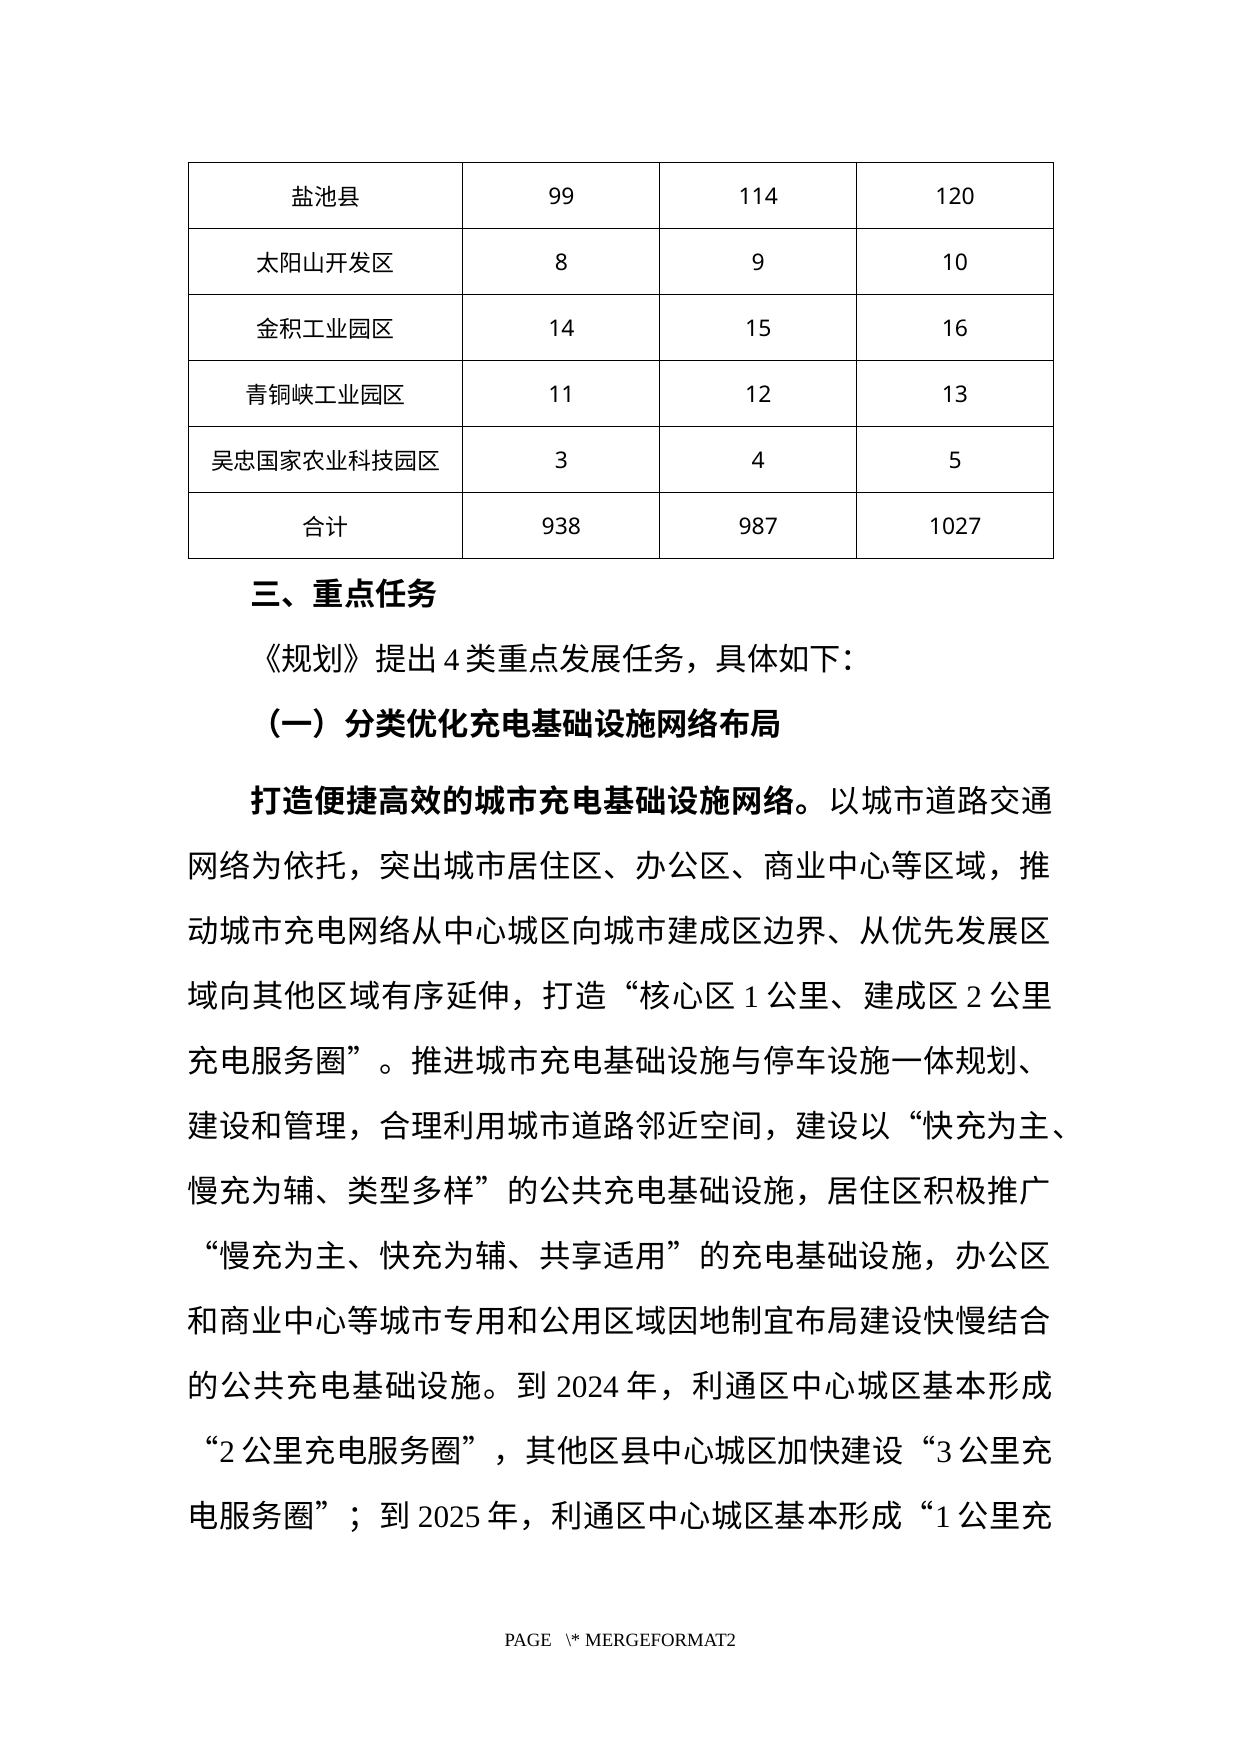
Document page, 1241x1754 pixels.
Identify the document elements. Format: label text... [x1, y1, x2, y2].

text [187, 767, 1053, 1547]
table_cell 3 [463, 427, 659, 492]
table_cell 16 [857, 295, 1053, 360]
list 重点任务 [187, 559, 1053, 624]
table_cell 8 [463, 229, 659, 294]
table_cell 5 [857, 427, 1053, 492]
table_cell 11 [463, 361, 659, 426]
table_cell 12 [660, 361, 856, 426]
table_cell 9 [660, 229, 856, 294]
table_cell 120 [857, 163, 1053, 228]
subtitle 分类优化充电基础设施网络布局 [187, 689, 1053, 754]
table_cell 合计 [189, 493, 462, 558]
table_cell 10 [857, 229, 1053, 294]
table_cell 吴忠国家农业科技园区 [189, 427, 462, 492]
table_cell 盐池县 [189, 163, 462, 228]
table_cell 1027 [857, 493, 1053, 558]
table_cell 太阳山开发区 [189, 229, 462, 294]
table_cell 15 [660, 295, 856, 360]
table_cell 金积工业园区 [189, 295, 462, 360]
table_cell 99 [463, 163, 659, 228]
table_cell 13 [857, 361, 1053, 426]
table_cell 4 [660, 427, 856, 492]
table_cell 987 [660, 493, 856, 558]
table_cell 114 [660, 163, 856, 228]
table_cell 938 [463, 493, 659, 558]
table_cell 青铜峡工业园区 [189, 361, 462, 426]
table_cell 14 [463, 295, 659, 360]
text 《规划》提出4类重点发展任务，具体如下： [187, 624, 1053, 689]
